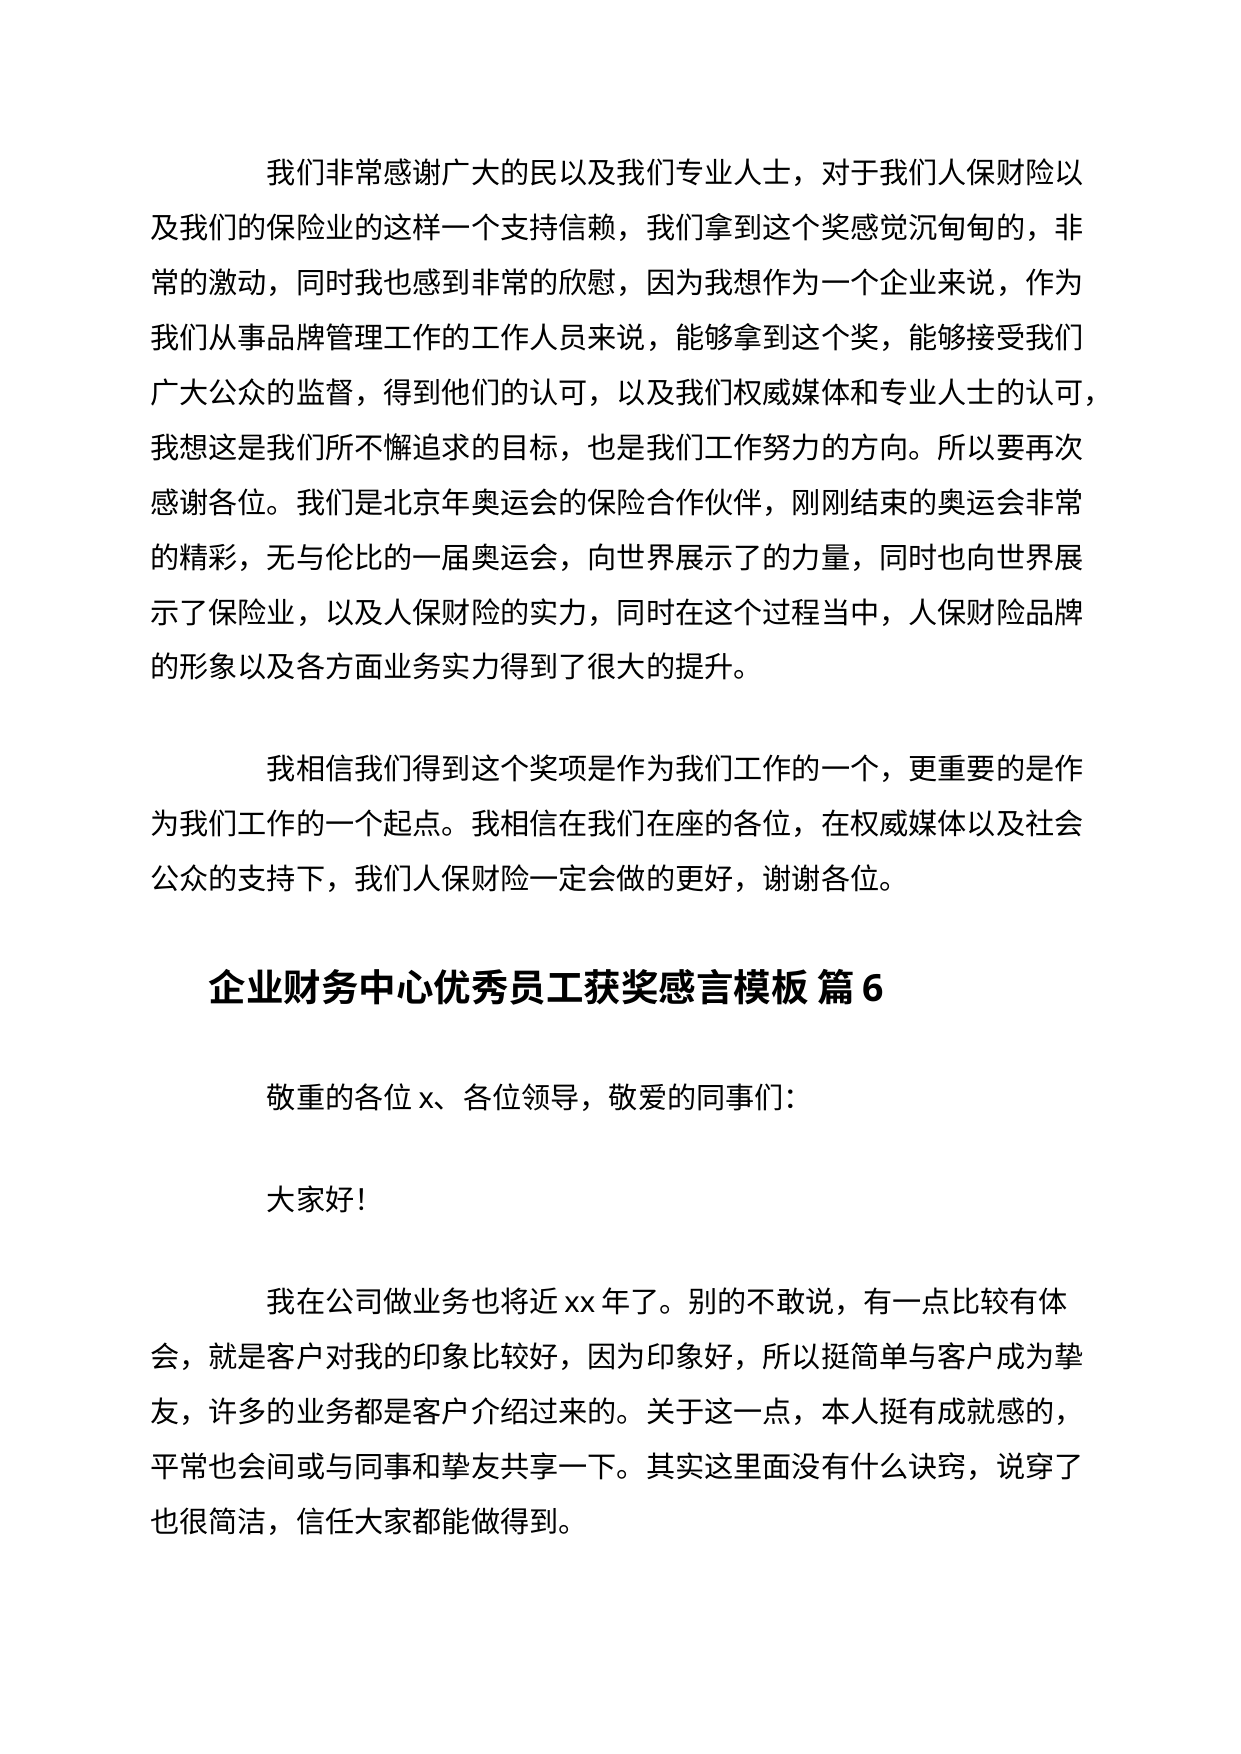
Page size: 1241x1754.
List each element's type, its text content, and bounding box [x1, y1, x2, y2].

text 大家好！ [150, 1177, 1090, 1219]
text 我相信我们得到这个奖项是作为我们工作的一个，更重要的是作为我们工作的一个起点。我相信在我们在座的各位，在权威媒体以及社会公众的支持下，我们人保财险一定会做的更好，谢谢各位。 [150, 746, 1090, 898]
text 我们非常感谢广大的民以及我们专业人士，对于我们人保财险以及我们的保险业的这样一个支持信赖，我们拿到这个奖感觉沉甸甸的，非常的激动，同时我也感到非常的欣慰，因为我想作为一个企业来说，作为我们从事品牌管理工作的工作人员来说，能够拿到这个奖，能够接受我们广大公众的监督，得到他们的认可，以及我们权威媒体和专业人士的认可，我想这是我们所不懈追求的目标，也是我们工作努力的方向。所以要再次感谢各位。我们是北京年奥运会的保险合作伙伴，刚刚结束的奥运会非常的精彩，无与伦比的一届奥运会，向世界展示了的力量，同时也向世界展示了保险业，以及人保财险的实力，同时在这个过程当中，人保财险品牌的形象以及各方面业务实力得到了很大的提升。 [150, 150, 1090, 686]
text 我在公司做业务也将近xx年了。别的不敢说，有一点比较有体会，就是客户对我的印象比较好，因为印象好，所以挺简单与客户成为挚友，许多的业务都是客户介绍过来的。关于这一点，本人挺有成就感的，平常也会间或与同事和挚友共享一下。其实这里面没有什么诀窍，说穿了也很简洁，信任大家都能做得到。 [150, 1279, 1090, 1541]
text 敬重的各位x、各位领导，敬爱的同事们： [150, 1075, 1090, 1117]
text 企业财务中心优秀员工获奖感言模板 篇6 [150, 957, 1090, 1012]
